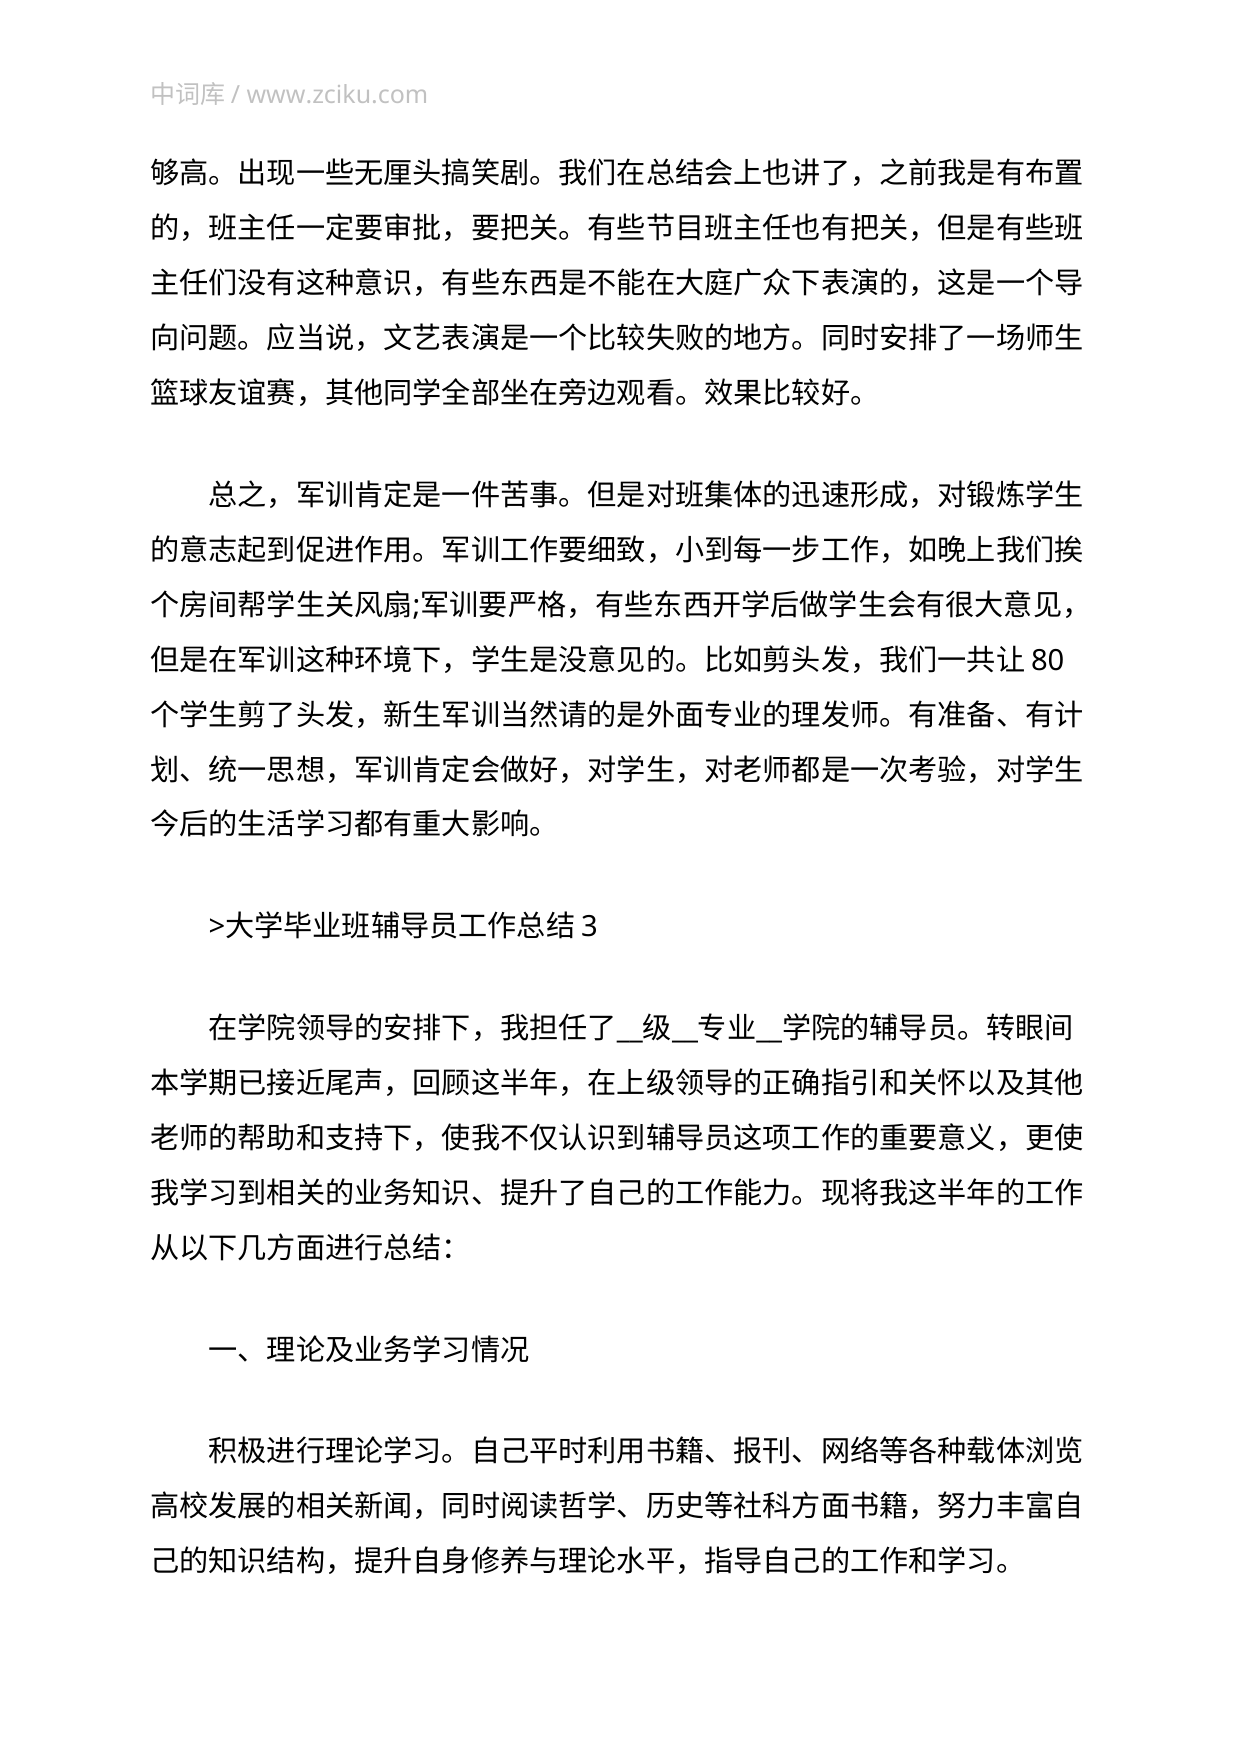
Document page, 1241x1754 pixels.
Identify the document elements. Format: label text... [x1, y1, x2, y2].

text 积极进行理论学习。自己平时利用书籍、报刊、网络等各种载体浏览高校发展的相关新闻，同时阅读哲学、历史等社科方面书籍，努力丰富自己的知识结构，提升自身修养与理论水平，指导自己的工作和学习。 [150, 1428, 1090, 1580]
text >大学毕业班辅导员工作总结3 [150, 903, 1090, 945]
text 一、理论及业务学习情况 [150, 1326, 1090, 1368]
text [150, 150, 1090, 412]
text 在学院领导的安排下，我担任了__级__专业__学院的辅导员。转眼间本学期已接近尾声，回顾这半年，在上级领导的正确指引和关怀以及其他老师的帮助和支持下，使我不仅认识到辅导员这项工作的重要意义，更使我学习到相关的业务知识、提升了自己的工作能力。现将我这半年的工作从以下几方面进行总结： [150, 1005, 1090, 1267]
text 总之，军训肯定是一件苦事。但是对班集体的迅速形成，对锻炼学生的意志起到促进作用。军训工作要细致，小到每一步工作，如晚上我们挨个房间帮学生关风扇;军训要严格，有些东西开学后做学生会有很大意见，但是在军训这种环境下，学生是没意见的。比如剪头发，我们一共让80个学生剪了头发，新生军训当然请的是外面专业的理发师。有准备、有计划、统一思想，军训肯定会做好，对学生，对老师都是一次考验，对学生今后的生活学习都有重大影响。 [150, 471, 1090, 843]
